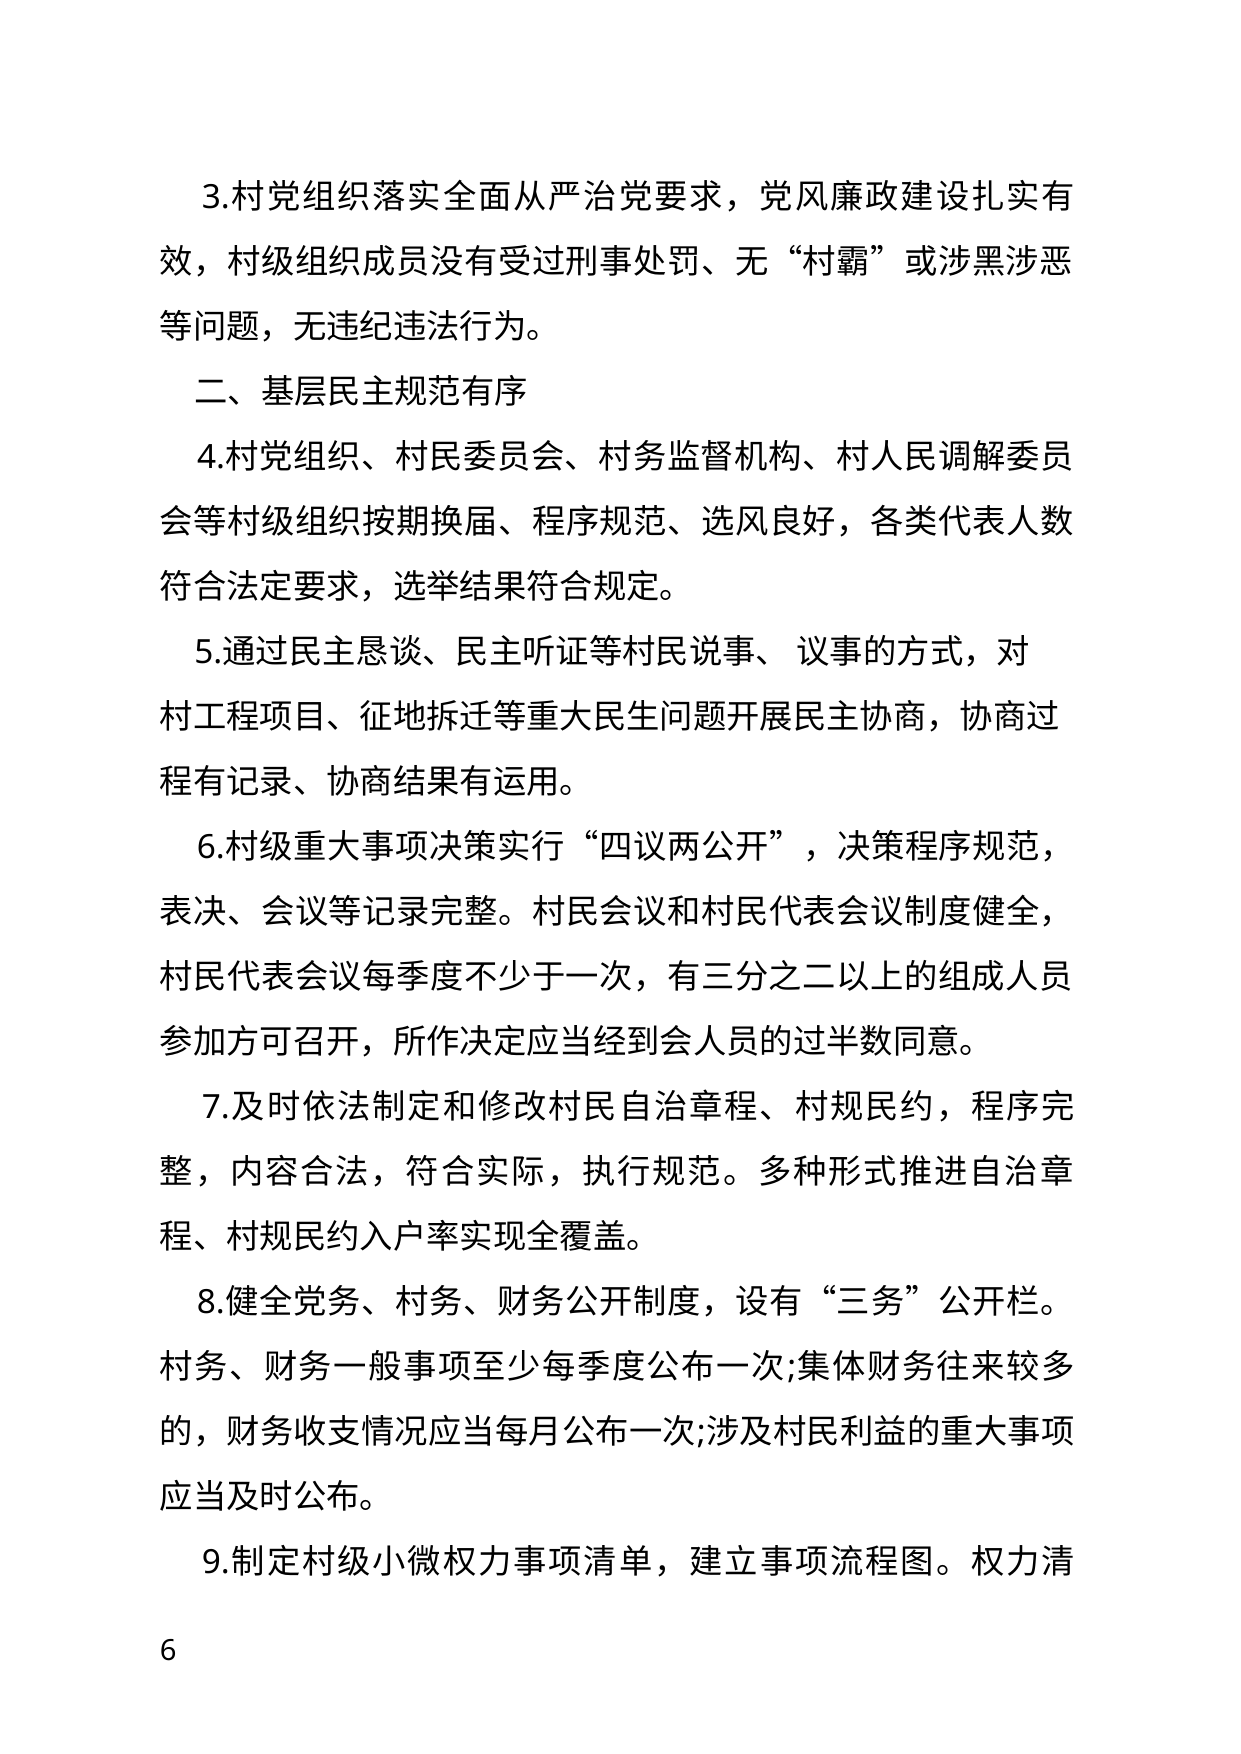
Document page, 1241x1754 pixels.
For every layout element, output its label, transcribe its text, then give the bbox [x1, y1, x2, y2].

text 二、基层民主规范有序 [159, 357, 1075, 422]
text 5.通过民主恳谈、民主听证等村民说事、 议事的方式，对 [159, 617, 1075, 682]
text 3.村党组织落实全面从严治党要求，党风廉政建设扎实有效，村级组织成员没有受过刑事处罚、无“村霸”或涉黑涉恶等问题，无违纪违法行为。 [159, 162, 1075, 357]
text 7.及时依法制定和修改村民自治章程、村规民约，程序完整，内容合法，符合实际，执行规范。多种形式推进自治章程、村规民约入户率实现全覆盖。 [159, 1072, 1075, 1267]
text 村工程项目、征地拆迁等重大民生问题开展民主协商，协商过程有记录、协商结果有运用。 [159, 682, 1075, 812]
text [159, 1527, 1075, 1592]
text 6.村级重大事项决策实行“四议两公开”，决策程序规范，表决、会议等记录完整。村民会议和村民代表会议制度健全，村民代表会议每季度不少于一次，有三分之二以上的组成人员参加方可召开，所作决定应当经到会人员的过半数同意。 [159, 812, 1075, 1072]
text 8.健全党务、村务、财务公开制度，设有“三务”公开栏。村务、财务一般事项至少每季度公布一次;集体财务往来较多的，财务收支情况应当每月公布一次;涉及村民利益的重大事项应当及时公布。 [159, 1267, 1075, 1527]
text 4.村党组织、村民委员会、村务监督机构、村人民调解委员会等村级组织按期换届、程序规范、选风良好，各类代表人数符合法定要求，选举结果符合规定。 [159, 422, 1075, 617]
